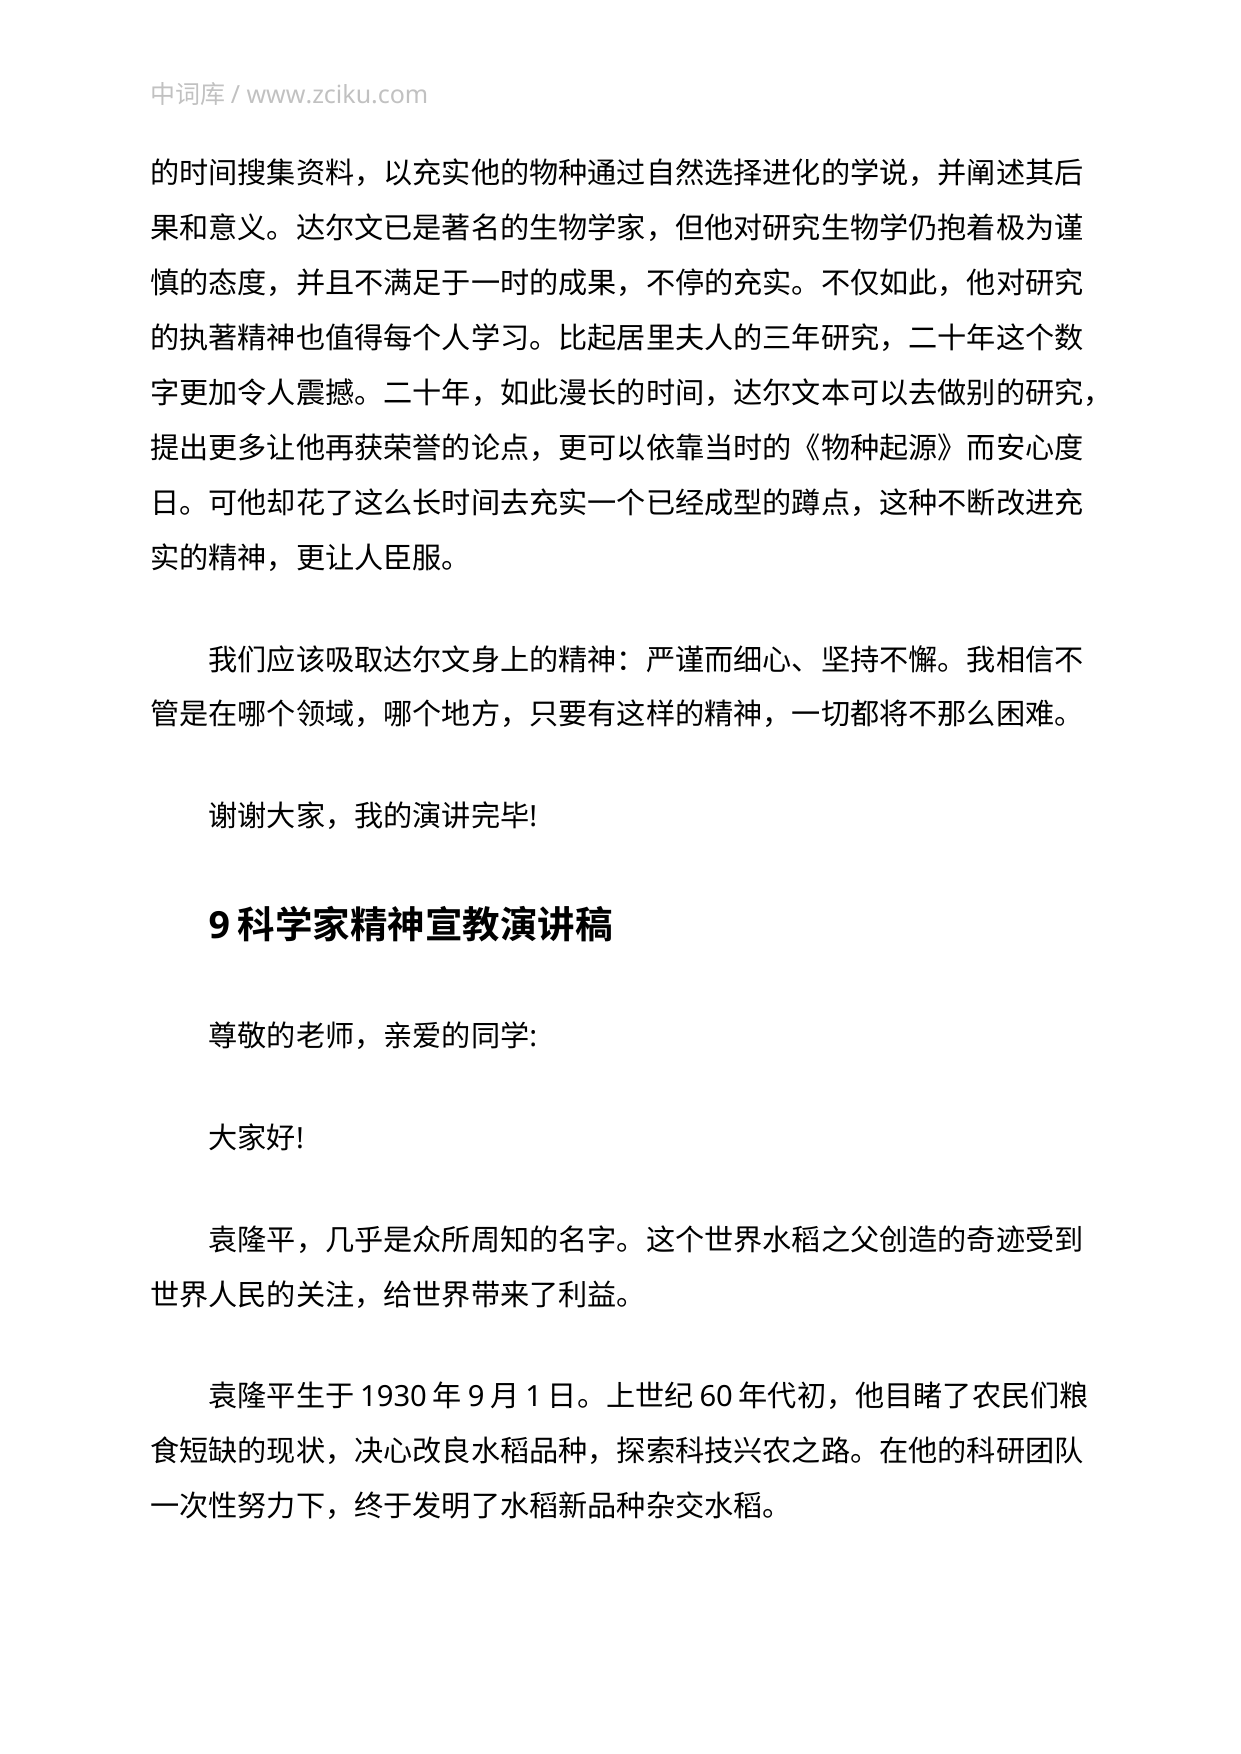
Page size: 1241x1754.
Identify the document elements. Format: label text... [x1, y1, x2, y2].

text 袁隆平生于1930年9月1日。上世纪60年代初，他目睹了农民们粮食短缺的现状，决心改良水稻品种，探索科技兴农之路。在他的科研团队一次性努力下，终于发明了水稻新品种杂交水稻。 [150, 1373, 1090, 1525]
text 袁隆平，几乎是众所周知的名字。这个世界水稻之父创造的奇迹受到世界人民的关注，给世界带来了利益。 [150, 1216, 1090, 1313]
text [150, 150, 1090, 577]
text 尊敬的老师，亲爱的同学: [150, 1012, 1090, 1055]
text 我们应该吸取达尔文身上的精神：严谨而细心、坚持不懈。我相信不管是在哪个领域，哪个地方，只要有这样的精神，一切都将不那么困难。 [150, 636, 1090, 733]
text 9科学家精神宣教演讲稿 [150, 895, 1090, 949]
text 谢谢大家，我的演讲完毕! [150, 793, 1090, 835]
text 大家好! [150, 1114, 1090, 1157]
